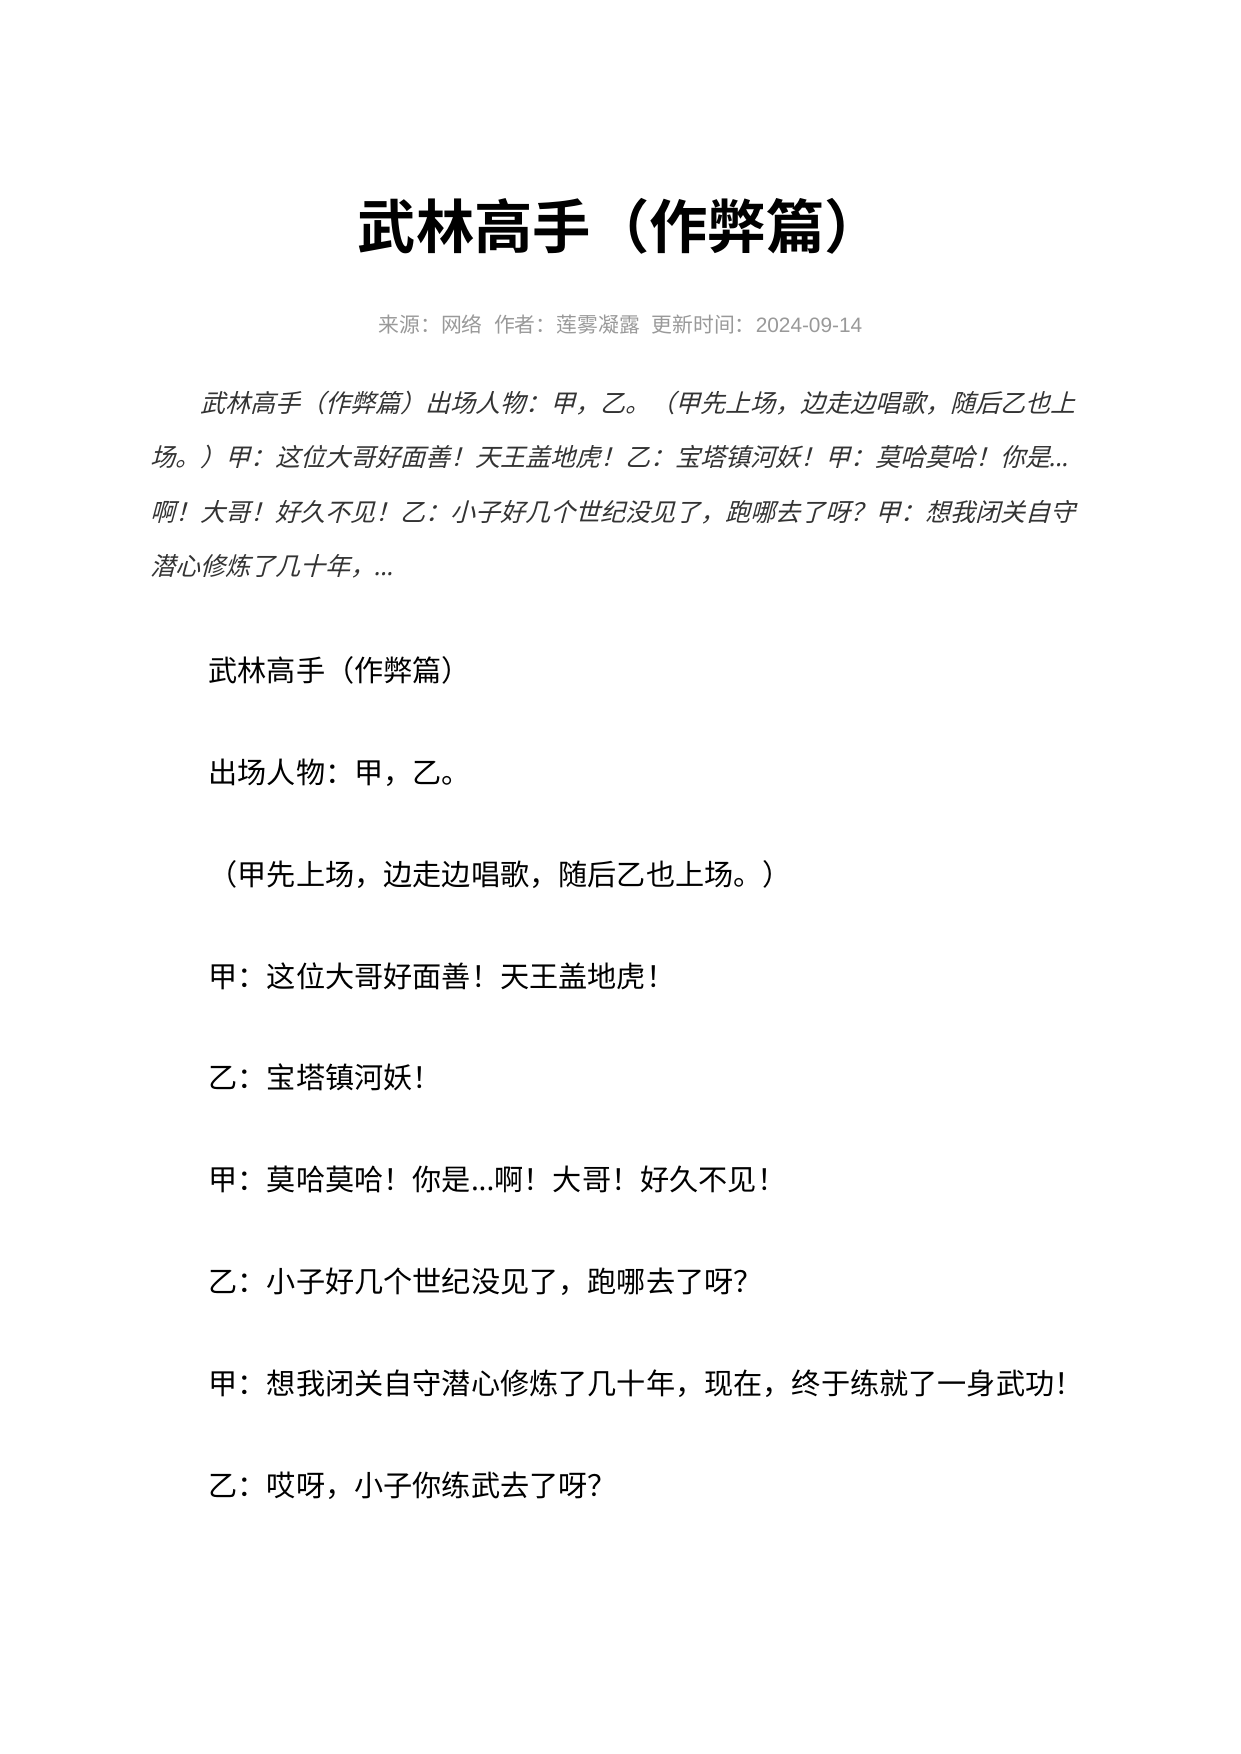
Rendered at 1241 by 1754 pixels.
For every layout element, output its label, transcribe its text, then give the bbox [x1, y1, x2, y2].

text （甲先上场，边走边唱歌，随后乙也上场。） [150, 851, 1090, 894]
text 乙：小子好几个世纪没见了，跑哪去了呀？ [150, 1259, 1090, 1301]
subtitle 武林高手（作弊篇） [150, 181, 1090, 266]
text 甲：莫哈莫哈！你是...啊！大哥！好久不见！ [150, 1157, 1090, 1199]
text 武林高手（作弊篇） [150, 648, 1090, 690]
text 乙：宝塔镇河妖！ [150, 1055, 1090, 1097]
text 来源：网络 作者：莲雾凝露 更新时间：2024-09-14 [150, 313, 1090, 337]
text 乙：哎呀，小子你练武去了呀？ [150, 1462, 1090, 1504]
text 甲：想我闭关自守潜心修炼了几十年，现在，终于练就了一身武功！ [150, 1360, 1090, 1403]
text 武林高手（作弊篇）出场人物：甲，乙。（甲先上场，边走边唱歌，随后乙也上场。）甲：这位大哥好面善！天王盖地虎！乙：宝塔镇河妖！甲：莫哈莫哈！你是...啊！大哥！好久不见！乙：小子好几个世纪没见了，跑哪去了呀？甲：想我闭关自守潜心修炼了几十年，... [150, 383, 1090, 583]
text 出场人物：甲，乙。 [150, 749, 1090, 792]
text 甲：这位大哥好面善！天王盖地虎！ [150, 953, 1090, 995]
